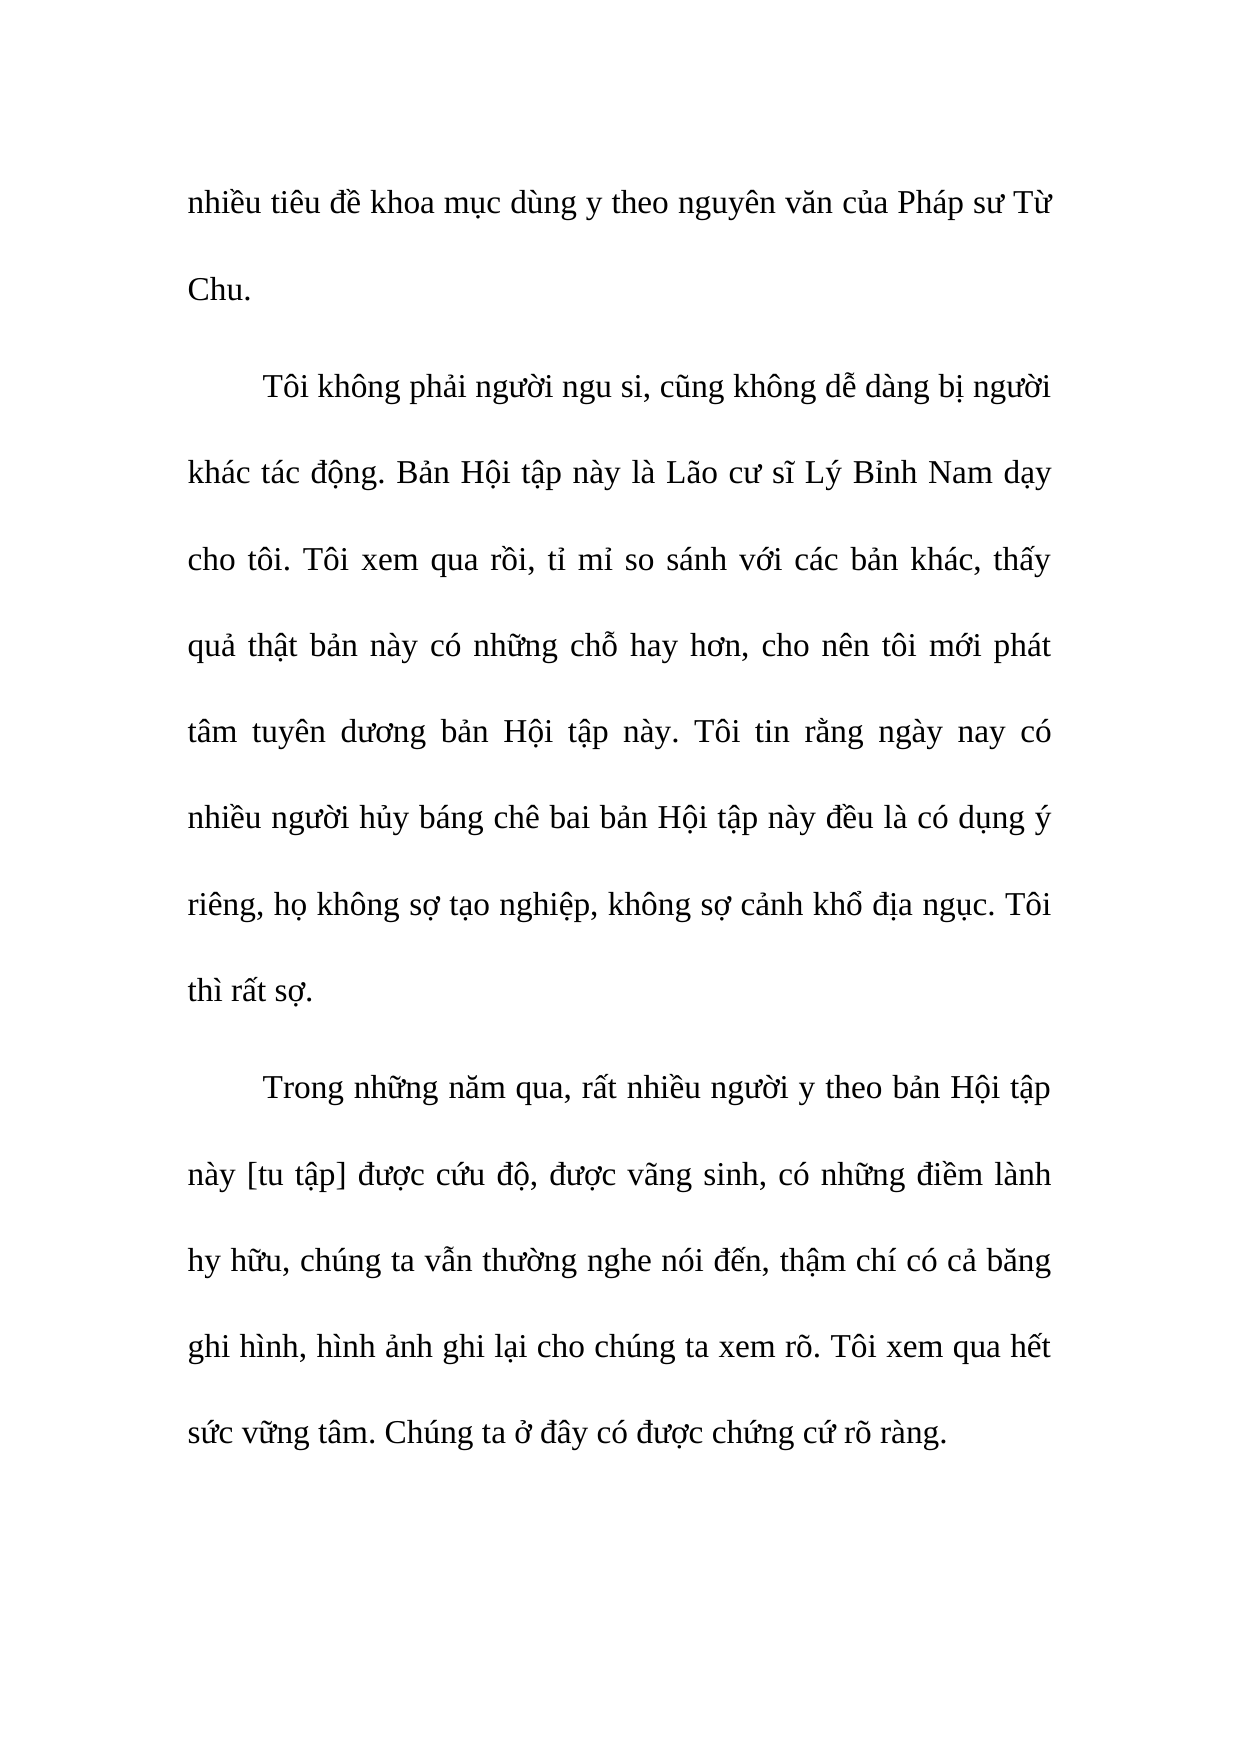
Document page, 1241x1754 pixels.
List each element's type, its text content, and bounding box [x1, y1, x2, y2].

text Trong những năm qua, rất nhiều người y theo bản Hội tập này [tu tập] được cứu độ, được vãng sinh, có những điềm lành hy hữu, chúng ta vẫn thường nghe nói đến, thậm chí có cả băng ghi hình, hình ảnh ghi lại cho chúng ta xem rõ. Tôi xem qua hết sức vững tâm. Chúng ta ở đây có được chứng cứ rõ ràng. [187, 1049, 1053, 1469]
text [187, 164, 1053, 326]
text Tôi không phải người ngu si, cũng không dễ dàng bị người khác tác động. Bản Hội tập này là Lão cư sĩ Lý Bỉnh Nam dạy cho tôi. Tôi xem qua rồi, tỉ mỉ so sánh với các bản khác, thấy quả thật bản này có những chỗ hay hơn, cho nên tôi mới phát tâm tuyên dương bản Hội tập này. Tôi tin rằng ngày nay có nhiều người hủy báng chê bai bản Hội tập này đều là có dụng ý riêng, họ không sợ tạo nghiệp, không sợ cảnh khổ địa ngục. Tôi thì rất sợ. [187, 348, 1053, 1027]
